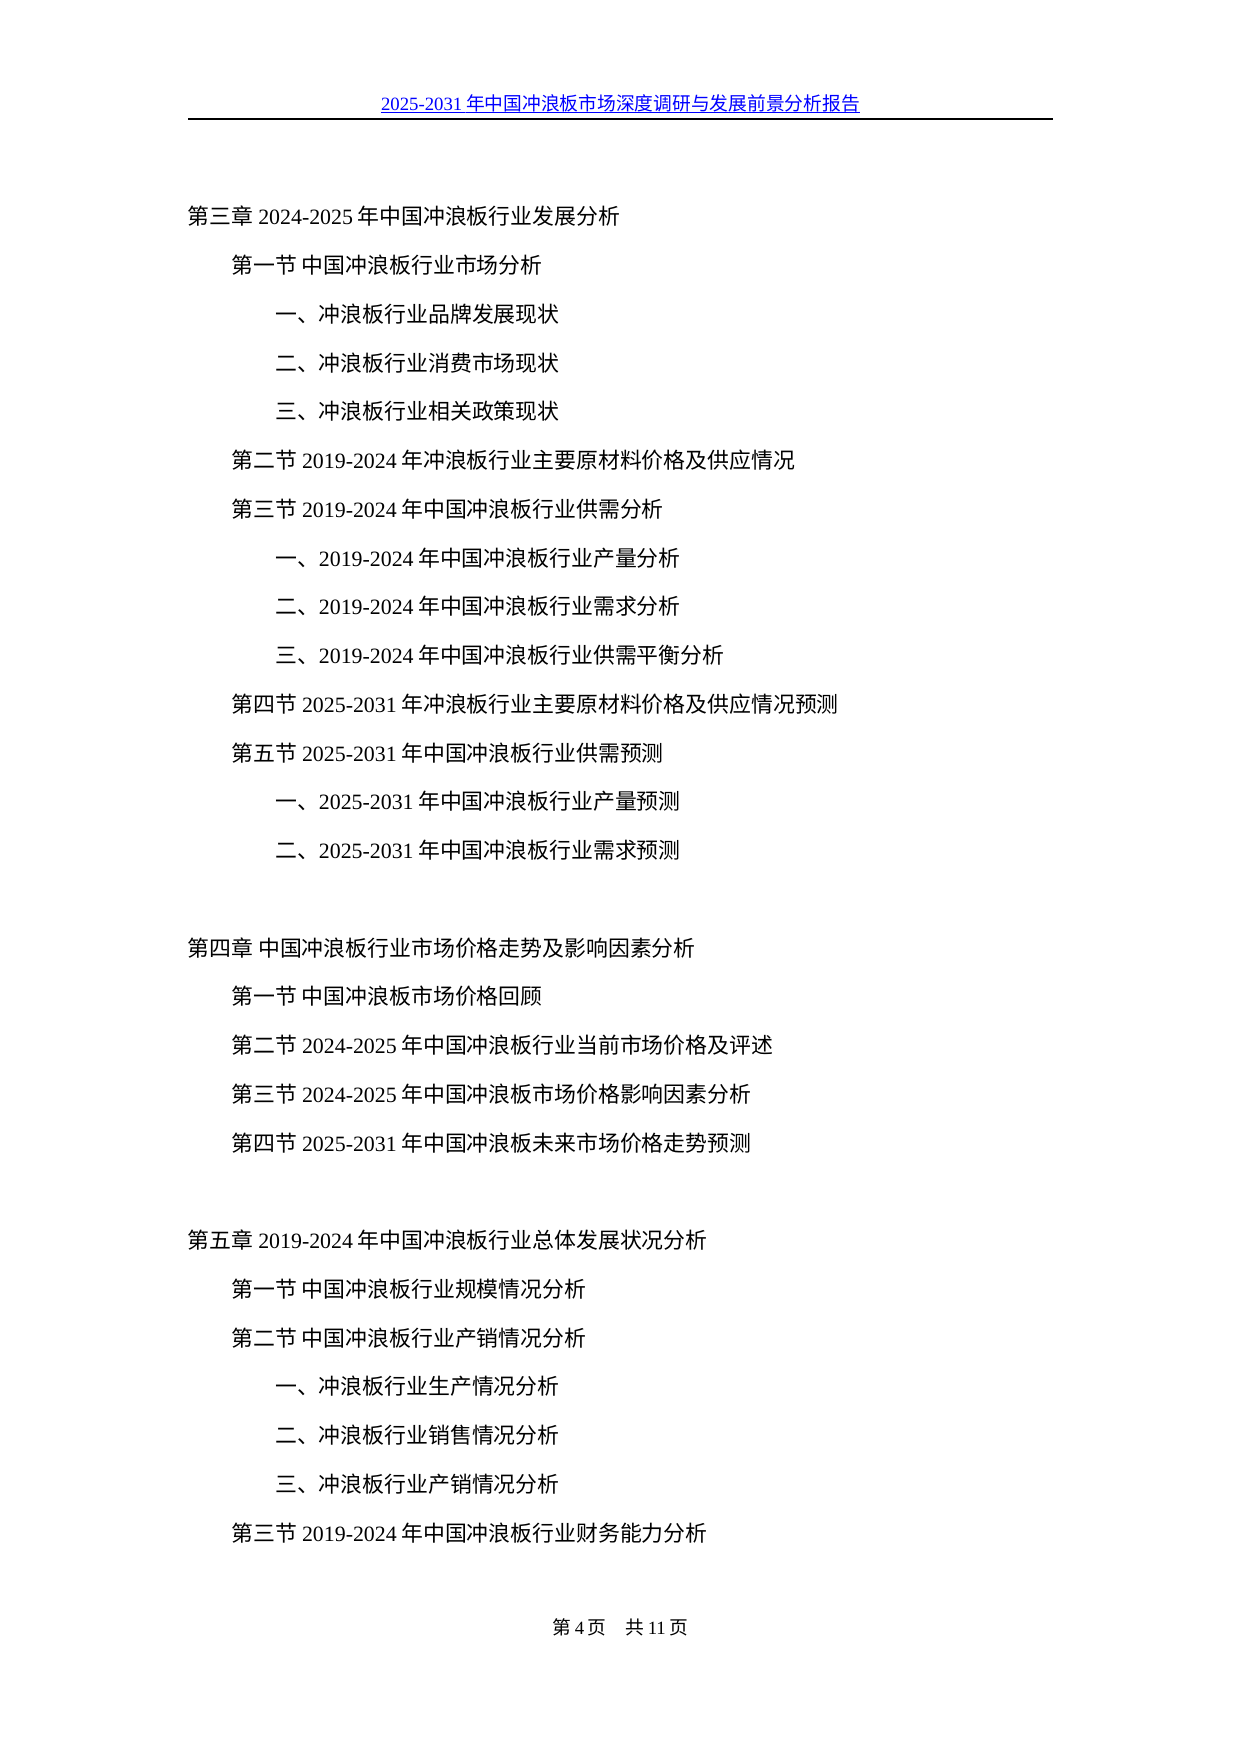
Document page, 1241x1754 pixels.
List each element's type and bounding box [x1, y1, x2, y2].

text [187, 150, 1053, 1548]
